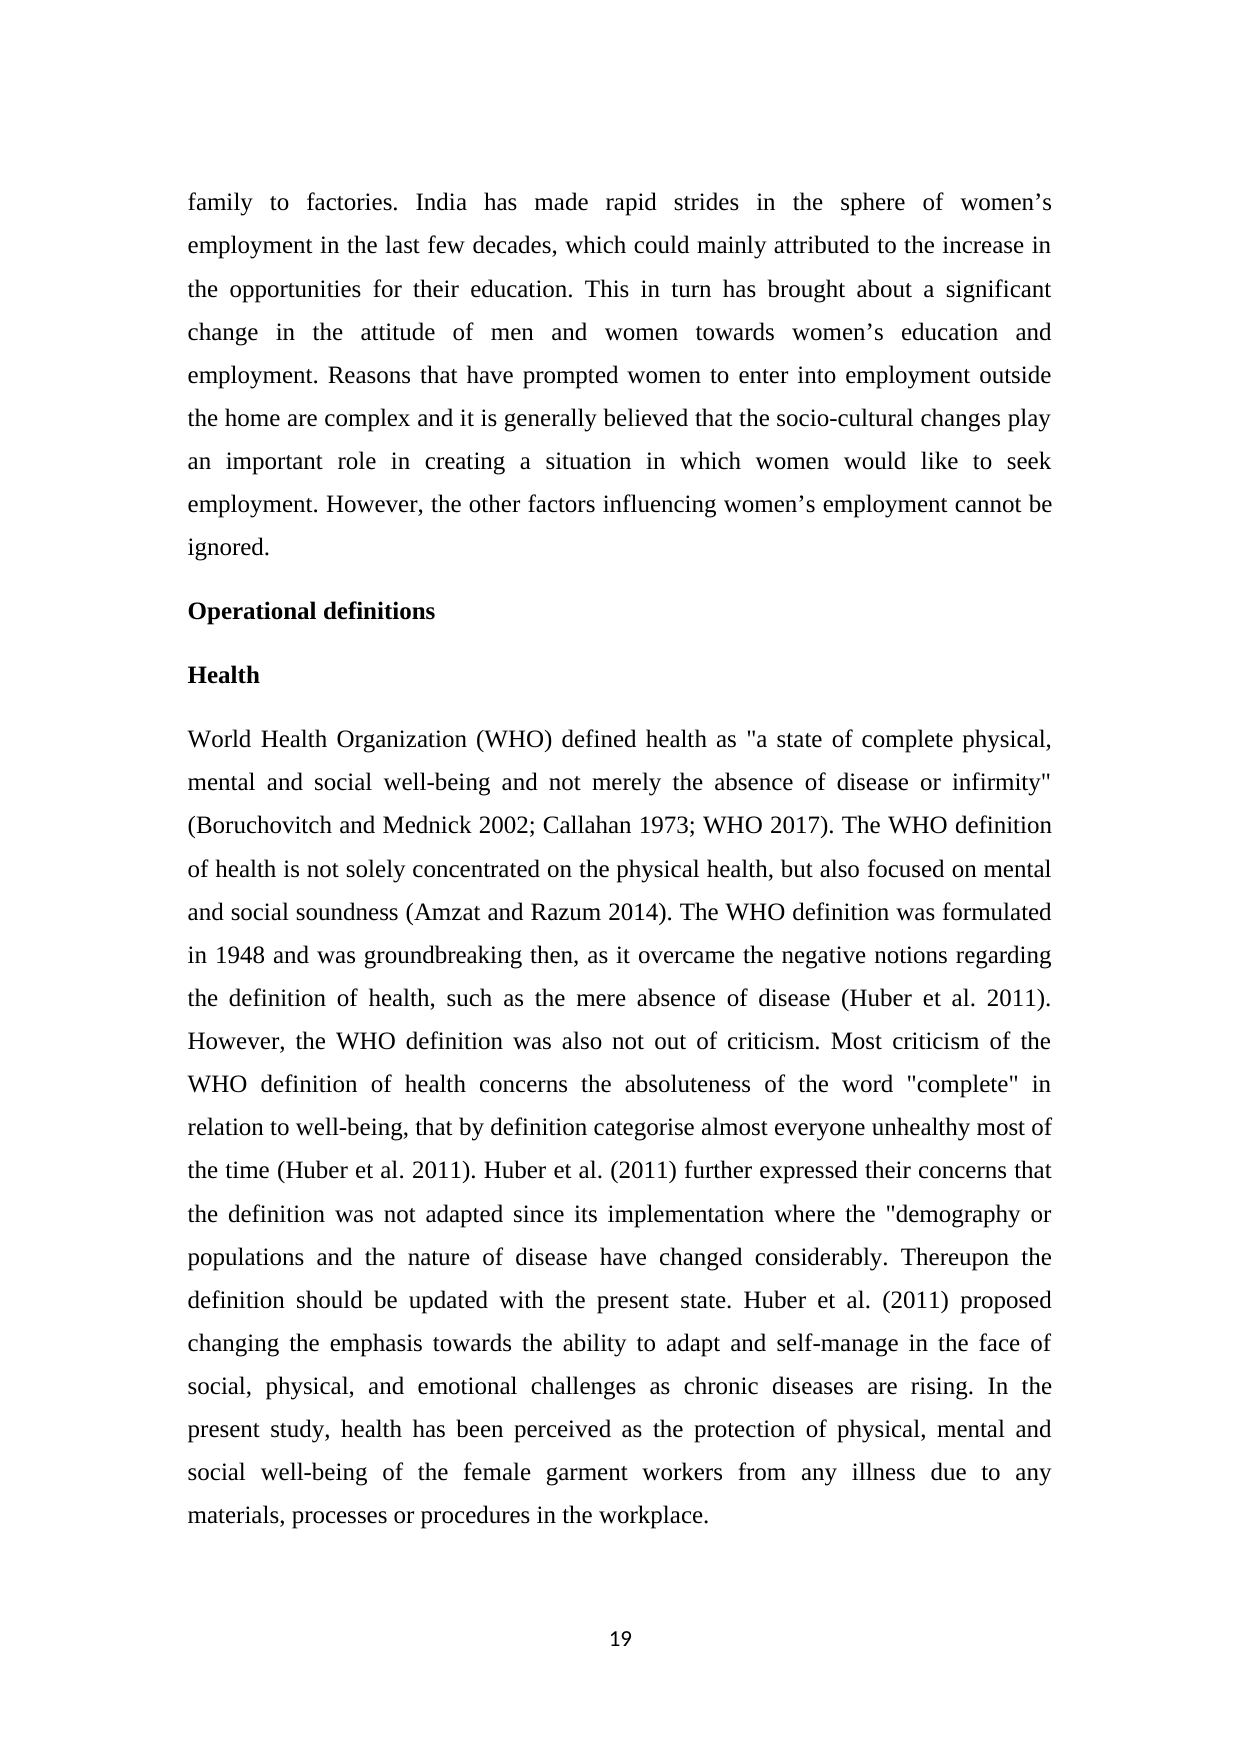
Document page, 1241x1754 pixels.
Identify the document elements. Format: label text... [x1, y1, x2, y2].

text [187, 187, 1053, 561]
text World Health Organization (WHO) defined health as "a state of complete physical, mental and social well-being and not merely the absence of disease or infirmity" (Boruchovitch and Mednick 2002; Callahan 1973; WHO 2017). The WHO definition of health is not solely concentrated on the physical health, but also focused on mental and social soundness (Amzat and Razum 2014). The WHO definition was formulated in 1948 and was groundbreaking then, as it overcame the negative notions regarding the definition of health, such as the mere absence of disease (Huber et al. 2011). However, the WHO definition was also not out of criticism. Most criticism of the WHO definition of health concerns the absoluteness of the word "complete" in relation to well-being, that by definition categorise almost everyone unhealthy most of the time (Huber et al. 2011). Huber et al. (2011) further expressed their concerns that the definition was not adapted since its implementation where the "demography or populations and the nature of disease have changed considerably. Thereupon the definition should be updated with the present state. Huber et al. (2011) proposed changing the emphasis towards the ability to adapt and self-manage in the face of social, physical, and emotional challenges as chronic diseases are rising. In the present study, health has been perceived as the protection of physical, mental and social well-being of the female garment workers from any illness due to any materials, processes or procedures in the workplace. [187, 724, 1053, 1529]
text Operational definitions [187, 596, 1053, 625]
text Health [187, 660, 1053, 689]
